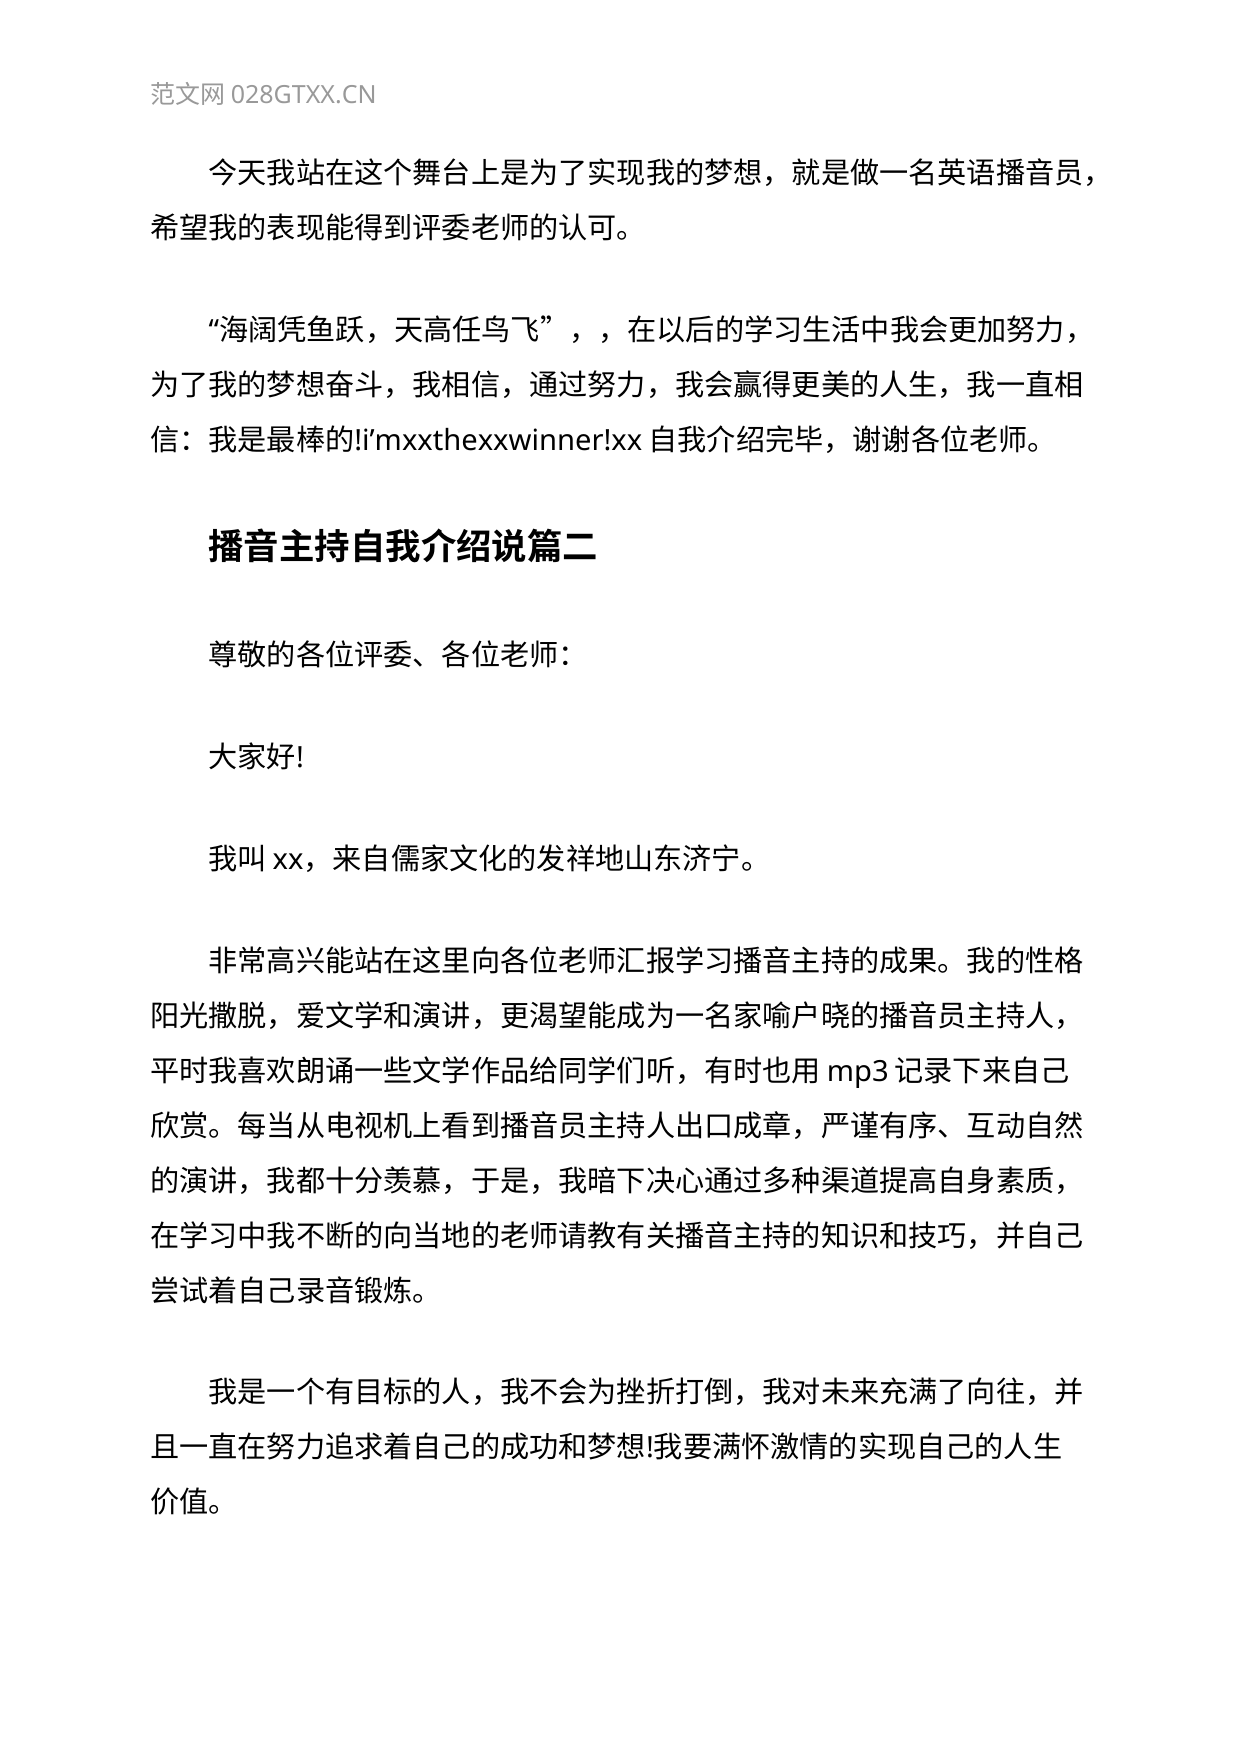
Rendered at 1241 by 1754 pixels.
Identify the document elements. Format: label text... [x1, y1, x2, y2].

text 尊敬的各位评委、各位老师： [150, 632, 1090, 674]
text 大家好! [150, 734, 1090, 776]
text 非常高兴能站在这里向各位老师汇报学习播音主持的成果。我的性格阳光撒脱，爱文学和演讲，更渴望能成为一名家喻户晓的播音员主持人，平时我喜欢朗诵一些文学作品给同学们听，有时也用mp3记录下来自己欣赏。每当从电视机上看到播音员主持人出口成章，严谨有序、互动自然的演讲，我都十分羡慕，于是，我暗下决心通过多种渠道提高自身素质，在学习中我不断的向当地的老师请教有关播音主持的知识和技巧，并自己尝试着自己录音锻炼。 [150, 938, 1090, 1309]
text 我是一个有目标的人，我不会为挫折打倒，我对未来充满了向往，并且一直在努力追求着自己的成功和梦想!我要满怀激情的实现自己的人生价值。 [150, 1369, 1090, 1521]
text 我叫xx，来自儒家文化的发祥地山东济宁。 [150, 836, 1090, 878]
text 今天我站在这个舞台上是为了实现我的梦想，就是做一名英语播音员，希望我的表现能得到评委老师的认可。 [150, 150, 1090, 247]
text “海阔凭鱼跃，天高任鸟飞”，，在以后的学习生活中我会更加努力，为了我的梦想奋斗，我相信，通过努力，我会赢得更美的人生，我一直相信：我是最棒的!i’mxxthexxwinner!xx自我介绍完毕，谢谢各位老师。 [150, 307, 1090, 459]
text 播音主持自我介绍说篇二 [150, 518, 1090, 570]
